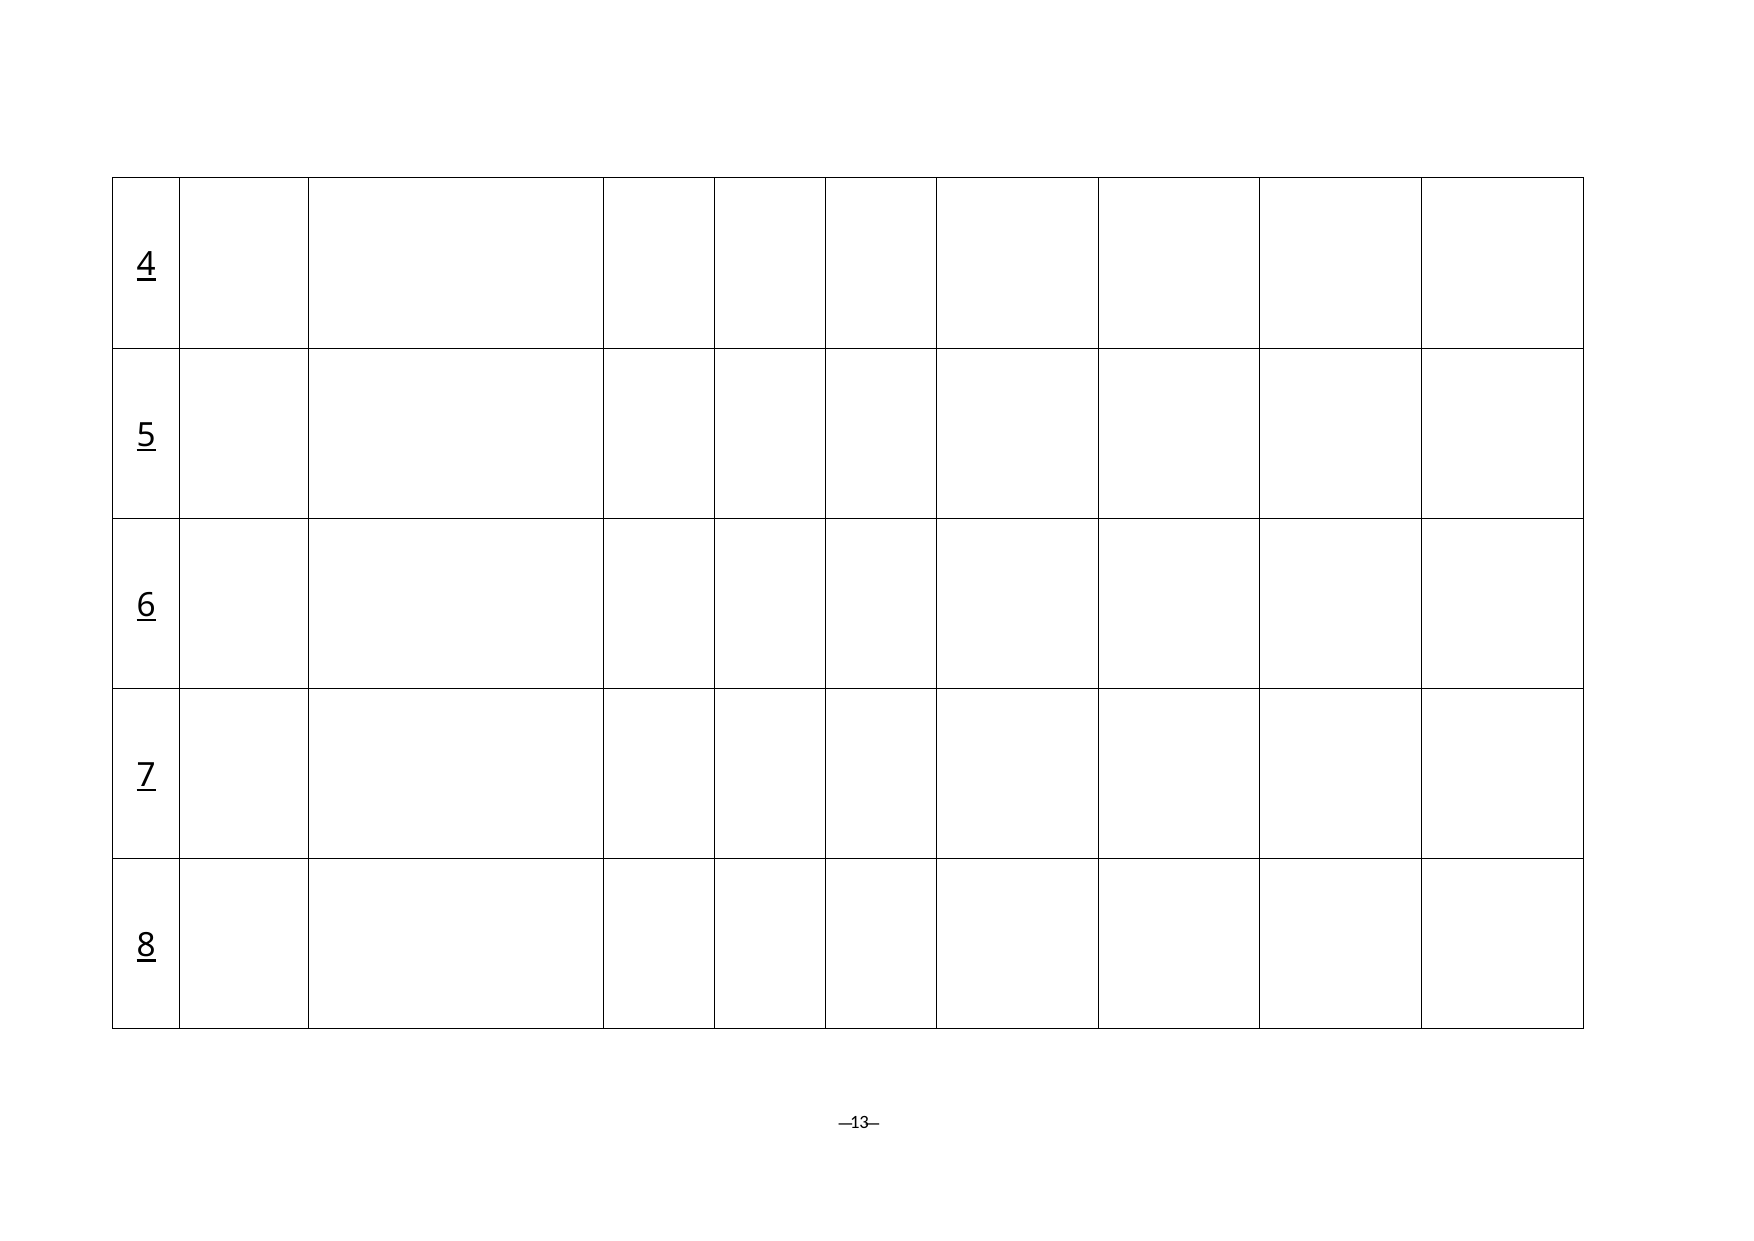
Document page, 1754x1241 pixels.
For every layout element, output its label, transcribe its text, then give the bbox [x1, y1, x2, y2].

table_cell 7 [113, 689, 179, 858]
table_cell [937, 178, 1098, 347]
table_cell [1422, 519, 1583, 688]
table_cell [309, 178, 603, 347]
table_cell [309, 349, 603, 518]
table_cell [715, 689, 825, 858]
table_cell [1099, 178, 1259, 347]
table_cell 5 [113, 349, 179, 518]
table_cell [1260, 178, 1421, 347]
table_cell [604, 178, 714, 347]
table_cell [1260, 349, 1421, 518]
table_cell [826, 178, 936, 347]
table_cell 8 [113, 859, 179, 1028]
table_cell [604, 519, 714, 688]
table_cell [826, 519, 936, 688]
table_cell [180, 178, 308, 347]
table_cell [1099, 349, 1259, 518]
table_cell [1260, 689, 1421, 858]
table_cell [1422, 349, 1583, 518]
table_cell [826, 859, 936, 1028]
table_cell [715, 859, 825, 1028]
table_cell [826, 689, 936, 858]
table_cell [309, 519, 603, 688]
table_cell [180, 689, 308, 858]
table_cell [1099, 859, 1259, 1028]
table_cell [715, 519, 825, 688]
table_cell [715, 349, 825, 518]
table_cell [1422, 859, 1583, 1028]
table_cell [1422, 178, 1583, 347]
table_cell [826, 349, 936, 518]
table_cell [604, 689, 714, 858]
table_cell [309, 859, 603, 1028]
table_cell [937, 859, 1098, 1028]
table_cell [715, 178, 825, 347]
table_cell [1099, 519, 1259, 688]
table_cell [937, 689, 1098, 858]
table_cell [309, 689, 603, 858]
table_cell [1260, 859, 1421, 1028]
table_cell [180, 859, 308, 1028]
table_cell 4 [113, 178, 179, 347]
table_cell [937, 349, 1098, 518]
table_cell [604, 859, 714, 1028]
table_cell [1422, 689, 1583, 858]
table_cell 6 [113, 519, 179, 688]
table_cell [604, 349, 714, 518]
table_cell [1099, 689, 1259, 858]
table_cell [180, 519, 308, 688]
table_cell [180, 349, 308, 518]
table_cell [937, 519, 1098, 688]
table_cell [1260, 519, 1421, 688]
